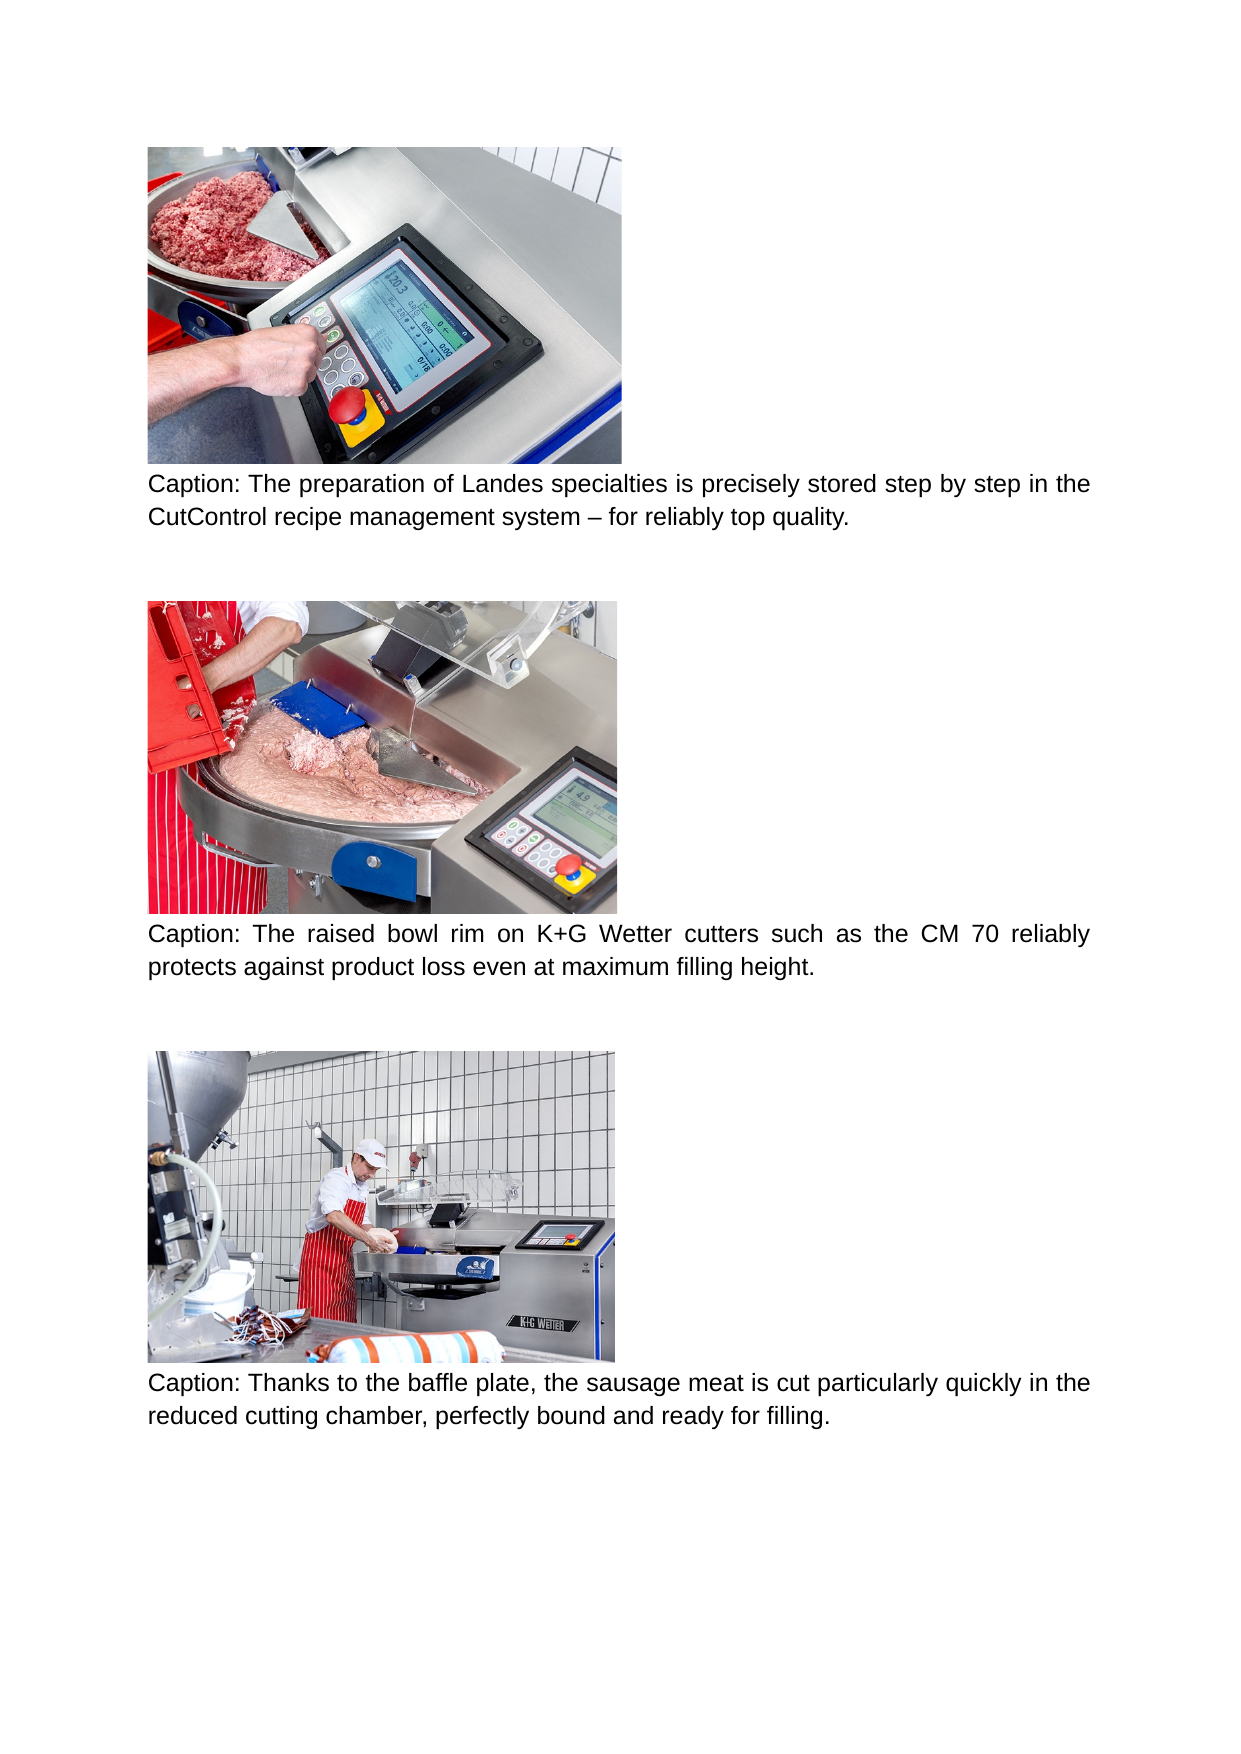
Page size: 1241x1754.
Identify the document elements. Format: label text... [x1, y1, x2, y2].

text Caption: The preparation of Landes specialties is precisely stored step by step in the CutControl recipe management system – for reliably top quality. [148, 469, 1093, 531]
text Caption: The raised bowl rim on K+G Wetter cutters such as the CM 70 reliably protects against product loss even at maximum filling height. [148, 919, 1093, 981]
picture [147, 601, 618, 914]
picture [147, 147, 622, 464]
picture [147, 1051, 615, 1363]
text Caption: Thanks to the baffle plate, the sausage meat is cut particularly quickly in the reduced cutting chamber, perfectly bound and ready for filling. [148, 1368, 1093, 1429]
